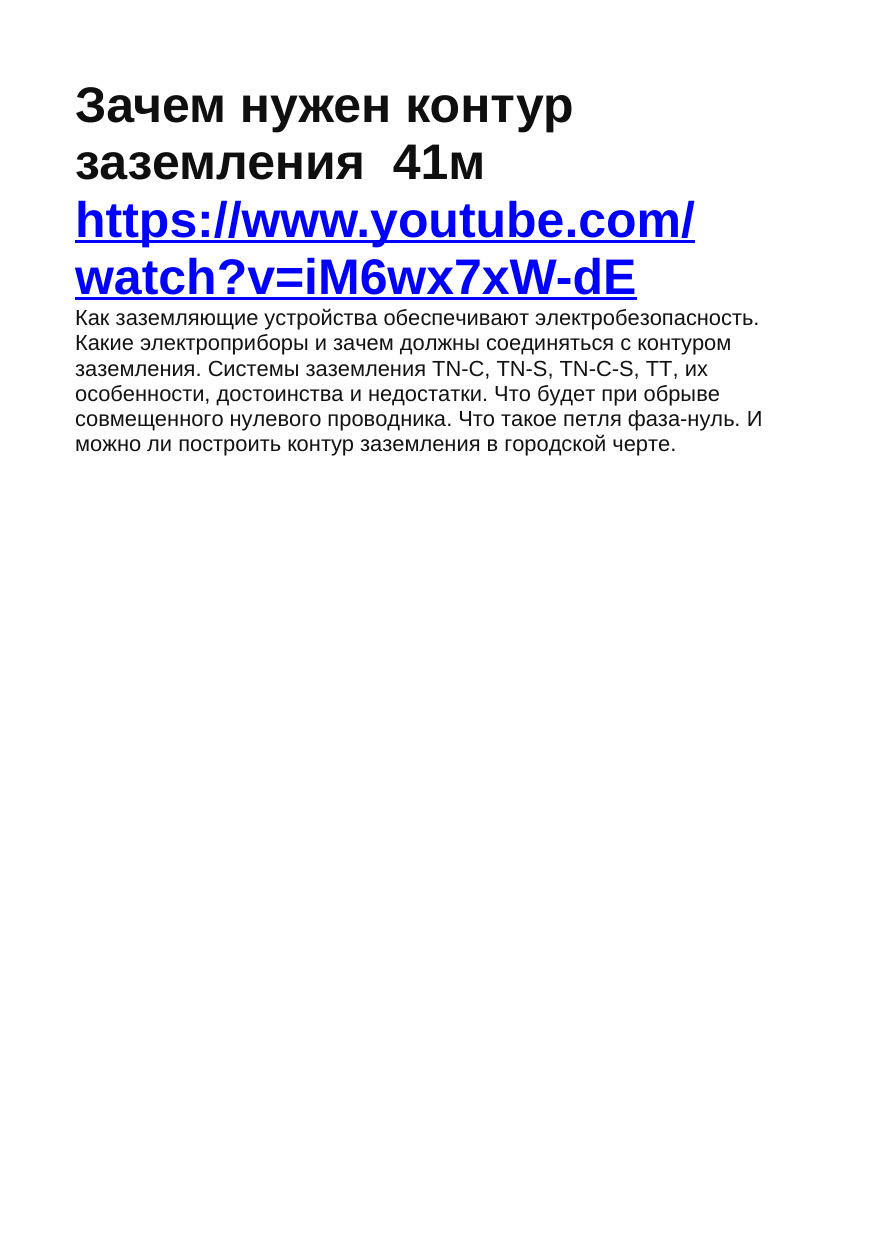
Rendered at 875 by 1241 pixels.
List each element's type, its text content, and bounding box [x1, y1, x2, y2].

text https://www.youtube.com/watch?v=iM6wx7xW-dE [75, 190, 799, 305]
text Зачем нужен контур заземления 41м [75, 75, 799, 190]
text Как заземляющие устройства обеспечивают электробезопасность. Какие электроприборы и зачем должны соединяться с контуром заземления. Системы заземления TN-C, TN-S, TN-C-S, TT, их особенности, достоинства и недостатки. Что будет при обрыве совмещенного нулевого проводника. Что такое петля фаза-нуль. И можно ли построить контур заземления в городской черте. [75, 305, 799, 456]
